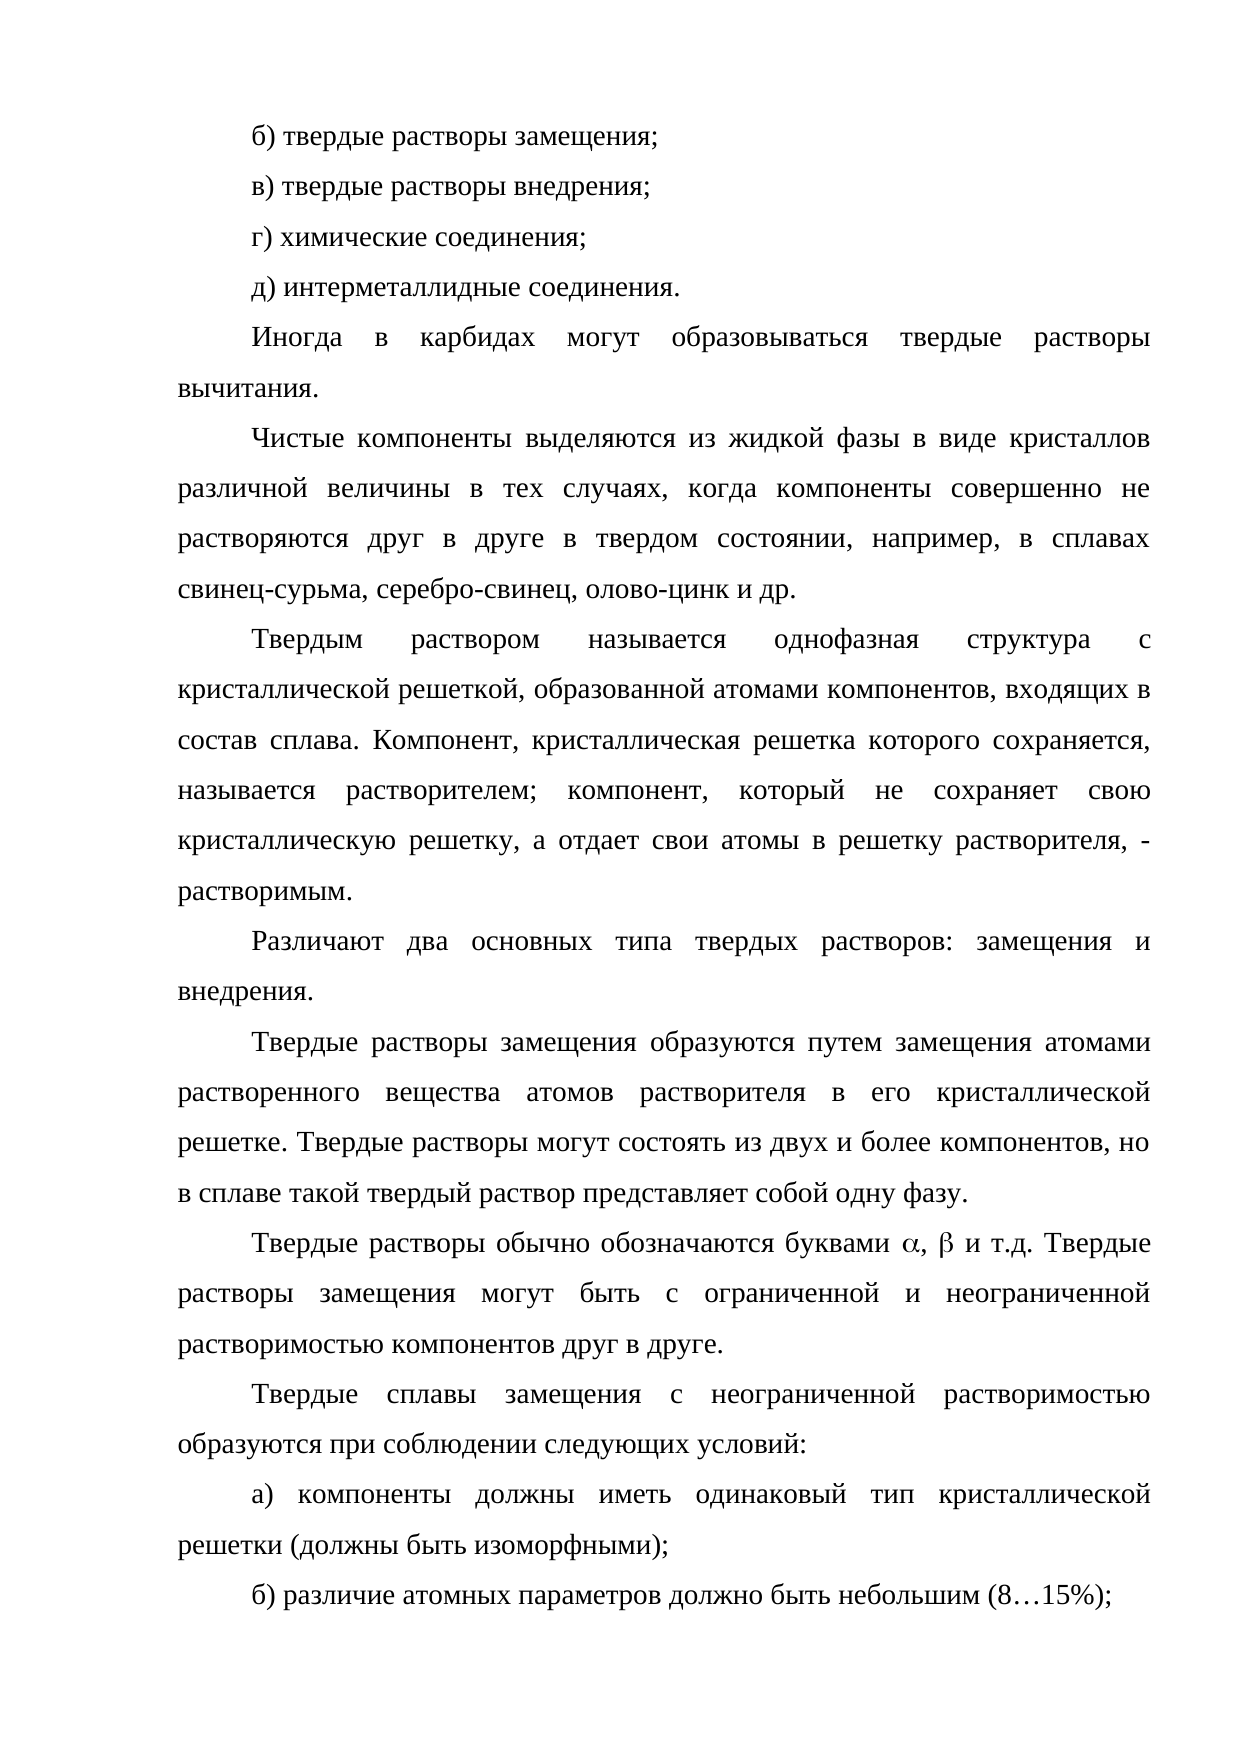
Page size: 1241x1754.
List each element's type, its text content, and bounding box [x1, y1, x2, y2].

text Твердые сплавы замещения с неограниченной растворимостью образуются при соблюдении следующих условий: [177, 1376, 1152, 1460]
text в) твердые растворы внедрения; [177, 168, 1152, 202]
text Твердые растворы обычно обозначаются буквами , и т.д. Твердые растворы замещения могут быть с ограниченной и неограниченной растворимостью компонентов друг в друге. [177, 1225, 1152, 1359]
text Твердые растворы замещения образуются путем замещения атомами растворенного вещества атомов растворителя в его кристаллической решетке. Твердые растворы могут состоять из двух и более компонентов, но в сплаве такой твердый раствор представляет собой одну фазу. [177, 1024, 1152, 1208]
text Чистые компоненты выделяются из жидкой фазы в виде кристаллов различной величины в тех случаях, когда компоненты совершенно не растворяются друг в друге в твердом состоянии, например, в сплавах свинец-сурьма, серебро-свинец, олово-цинк и др. [177, 420, 1152, 604]
text Твердым раствором называется однофазная структура с кристаллической решеткой, образованной атомами компонентов, входящих в состав сплава. Компонент, кристаллическая решетка которого сохраняется, называется растворителем; компонент, который не сохраняет свою кристаллическую решетку, а отдает свои атомы в решетку растворителя, - растворимым. [177, 621, 1152, 906]
text Иногда в карбидах могут образовываться твердые растворы вычитания. [177, 319, 1152, 403]
text а) компоненты должны иметь одинаковый тип кристаллической решетки (должны быть изоморфными); [177, 1477, 1152, 1561]
text д) интерметаллидные соединения. [177, 269, 1152, 303]
text б) твердые растворы замещения; [177, 118, 1152, 152]
text б) различие атомных параметров должно быть небольшим (8…15%); [177, 1577, 1152, 1611]
text Различают два основных типа твердых растворов: замещения и внедрения. [177, 923, 1152, 1007]
text г) химические соединения; [177, 219, 1152, 252]
